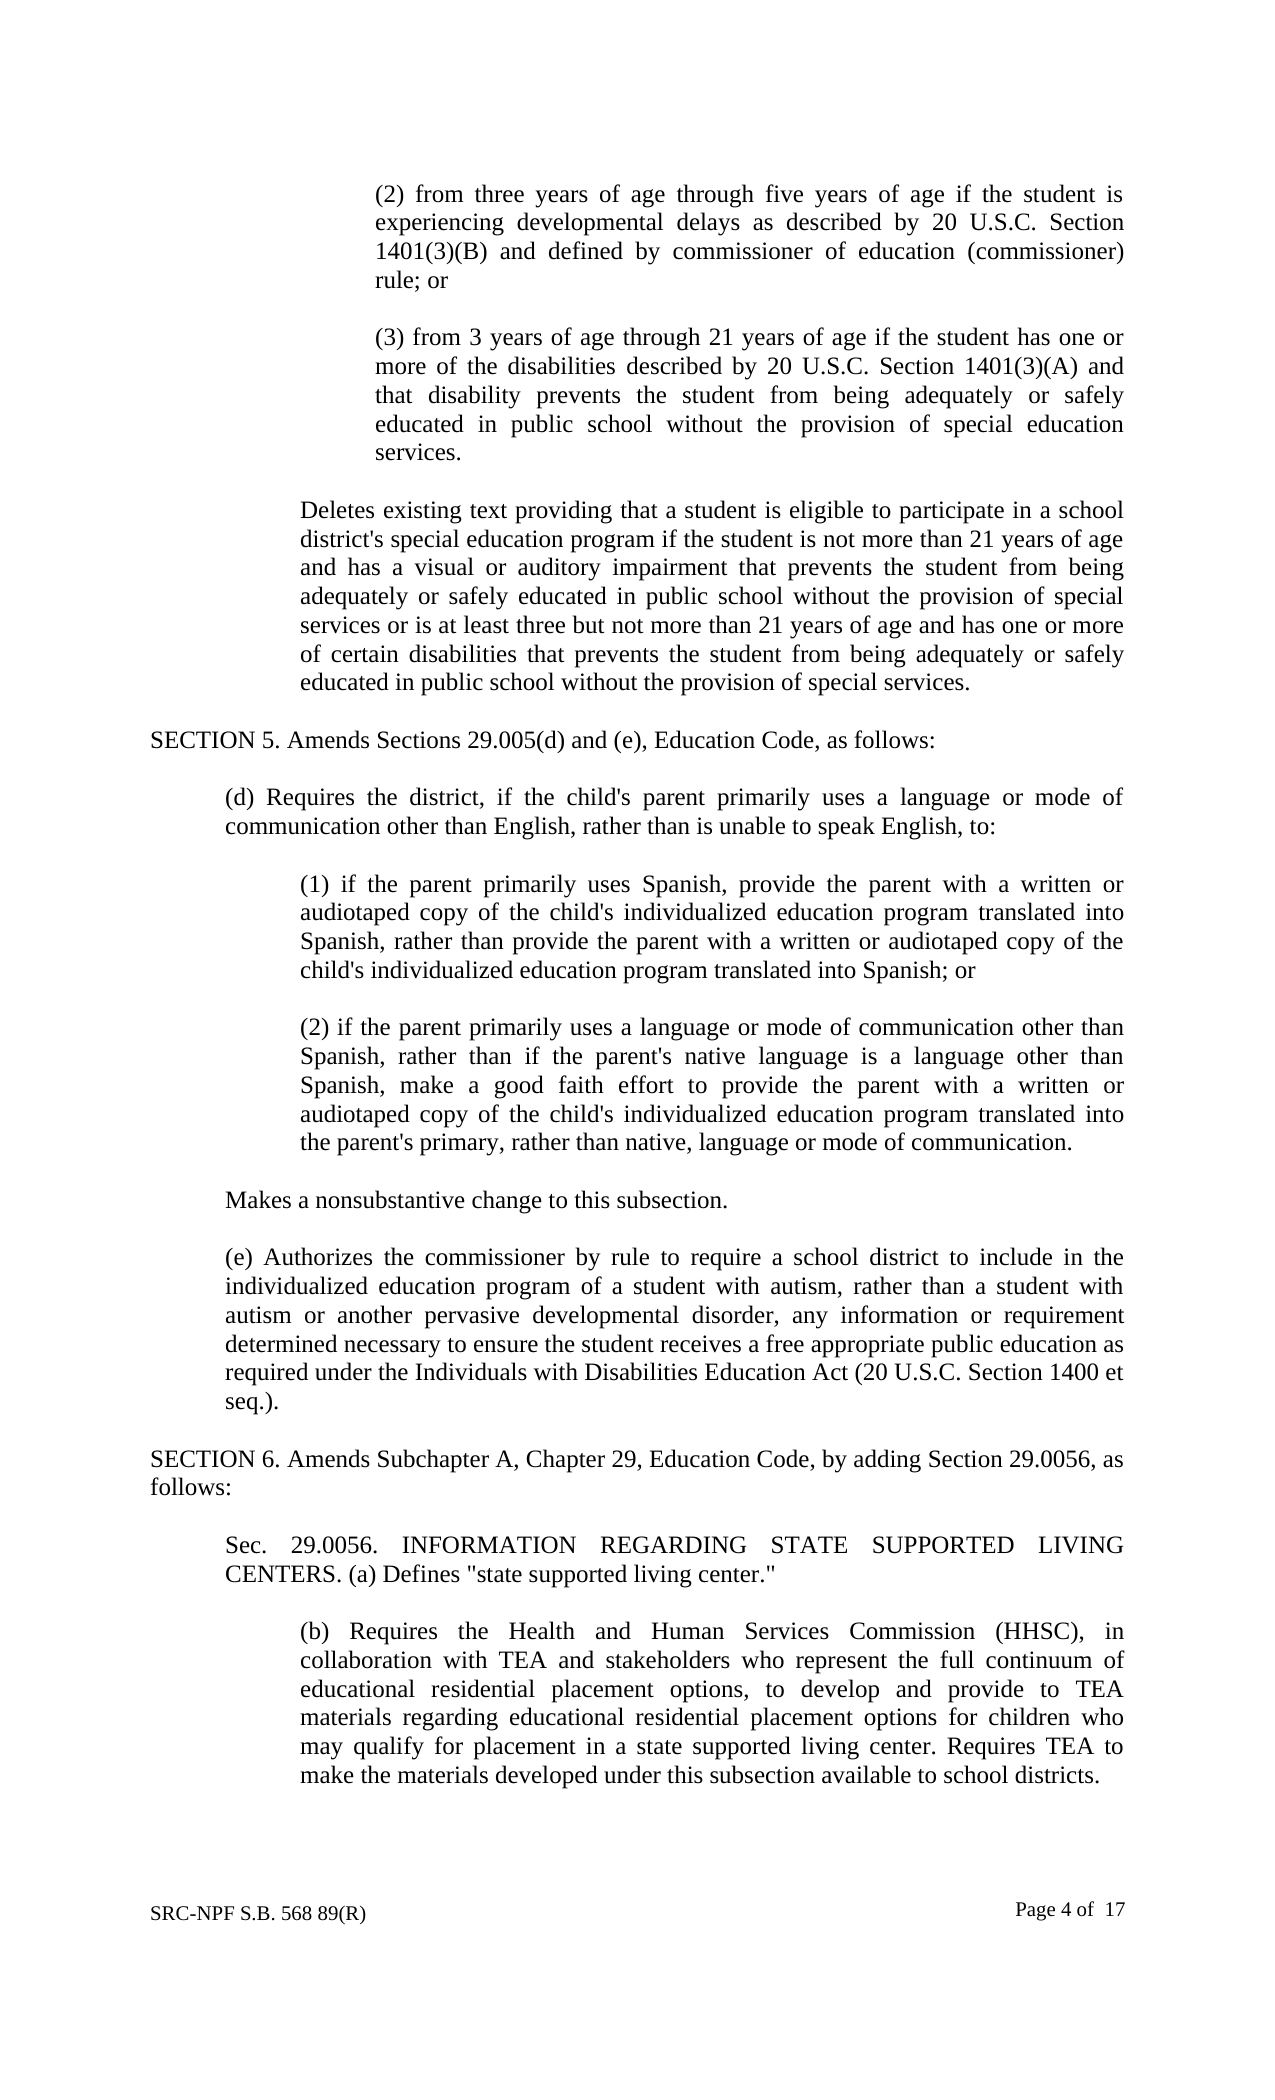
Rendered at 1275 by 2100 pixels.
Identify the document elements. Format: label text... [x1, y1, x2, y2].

text (d) Requires the district, if the child's parent primarily uses a language or mode of communication other than English, rather than is unable to speak English, to: [225, 782, 1125, 840]
text SECTION 6. Amends Subchapter A, Chapter 29, Education Code, by adding Section 29.0056, as follows: [150, 1444, 1125, 1501]
text (2) if the parent primarily uses a language or mode of communication other than Spanish, rather than if the parent's native language is a language other than Spanish, make a good faith effort to provide the parent with a written or audiotaped copy of the child's individualized education program translated into the parent's primary, rather than native, language or mode of communication. [300, 1012, 1125, 1156]
text Makes a nonsubstantive change to this subsection. [225, 1185, 1125, 1214]
text (2) from three years of age through five years of age if the student is experiencing developmental delays as described by 20 U.S.C. Section 1401(3)(B) and defined by commissioner of education (commissioner) rule; or [375, 179, 1125, 294]
text (1) if the parent primarily uses Spanish, provide the parent with a written or audiotaped copy of the child's individualized education program translated into Spanish, rather than provide the parent with a written or audiotaped copy of the child's individualized education program translated into Spanish; or [300, 869, 1125, 984]
text Deletes existing text providing that a student is eligible to participate in a school district's special education program if the student is not more than 21 years of age and has a visual or auditory impairment that prevents the student from being adequately or safely educated in public school without the provision of special services or is at least three but not more than 21 years of age and has one or more of certain disabilities that prevents the student from being adequately or safely educated in public school without the provision of special services. [300, 495, 1125, 696]
text (e) Authorizes the commissioner by rule to require a school district to include in the individualized education program of a student with autism, rather than a student with autism or another pervasive developmental disorder, any information or requirement determined necessary to ensure the student receives a free appropriate public education as required under the Individuals with Disabilities Education Act (20 U.S.C. Section 1400 et seq.). [225, 1242, 1125, 1415]
text (3) from 3 years of age through 21 years of age if the student has one or more of the disabilities described by 20 U.S.C. Section 1401(3)(A) and that disability prevents the student from being adequately or safely educated in public school without the provision of special education services. [375, 322, 1125, 466]
text (b) Requires the Health and Human Services Commission (HHSC), in collaboration with TEA and stakeholders who represent the full continuum of educational residential placement options, to develop and provide to TEA materials regarding educational residential placement options for children who may qualify for placement in a state supported living center. Requires TEA to make the materials developed under this subsection available to school districts. [300, 1616, 1125, 1789]
text SECTION 5. Amends Sections 29.005(d) and (e), Education Code, as follows: [150, 725, 1125, 754]
text Sec. 29.0056. INFORMATION REGARDING STATE SUPPORTED LIVING CENTERS. (a) Defines "state supported living center." [225, 1530, 1125, 1587]
